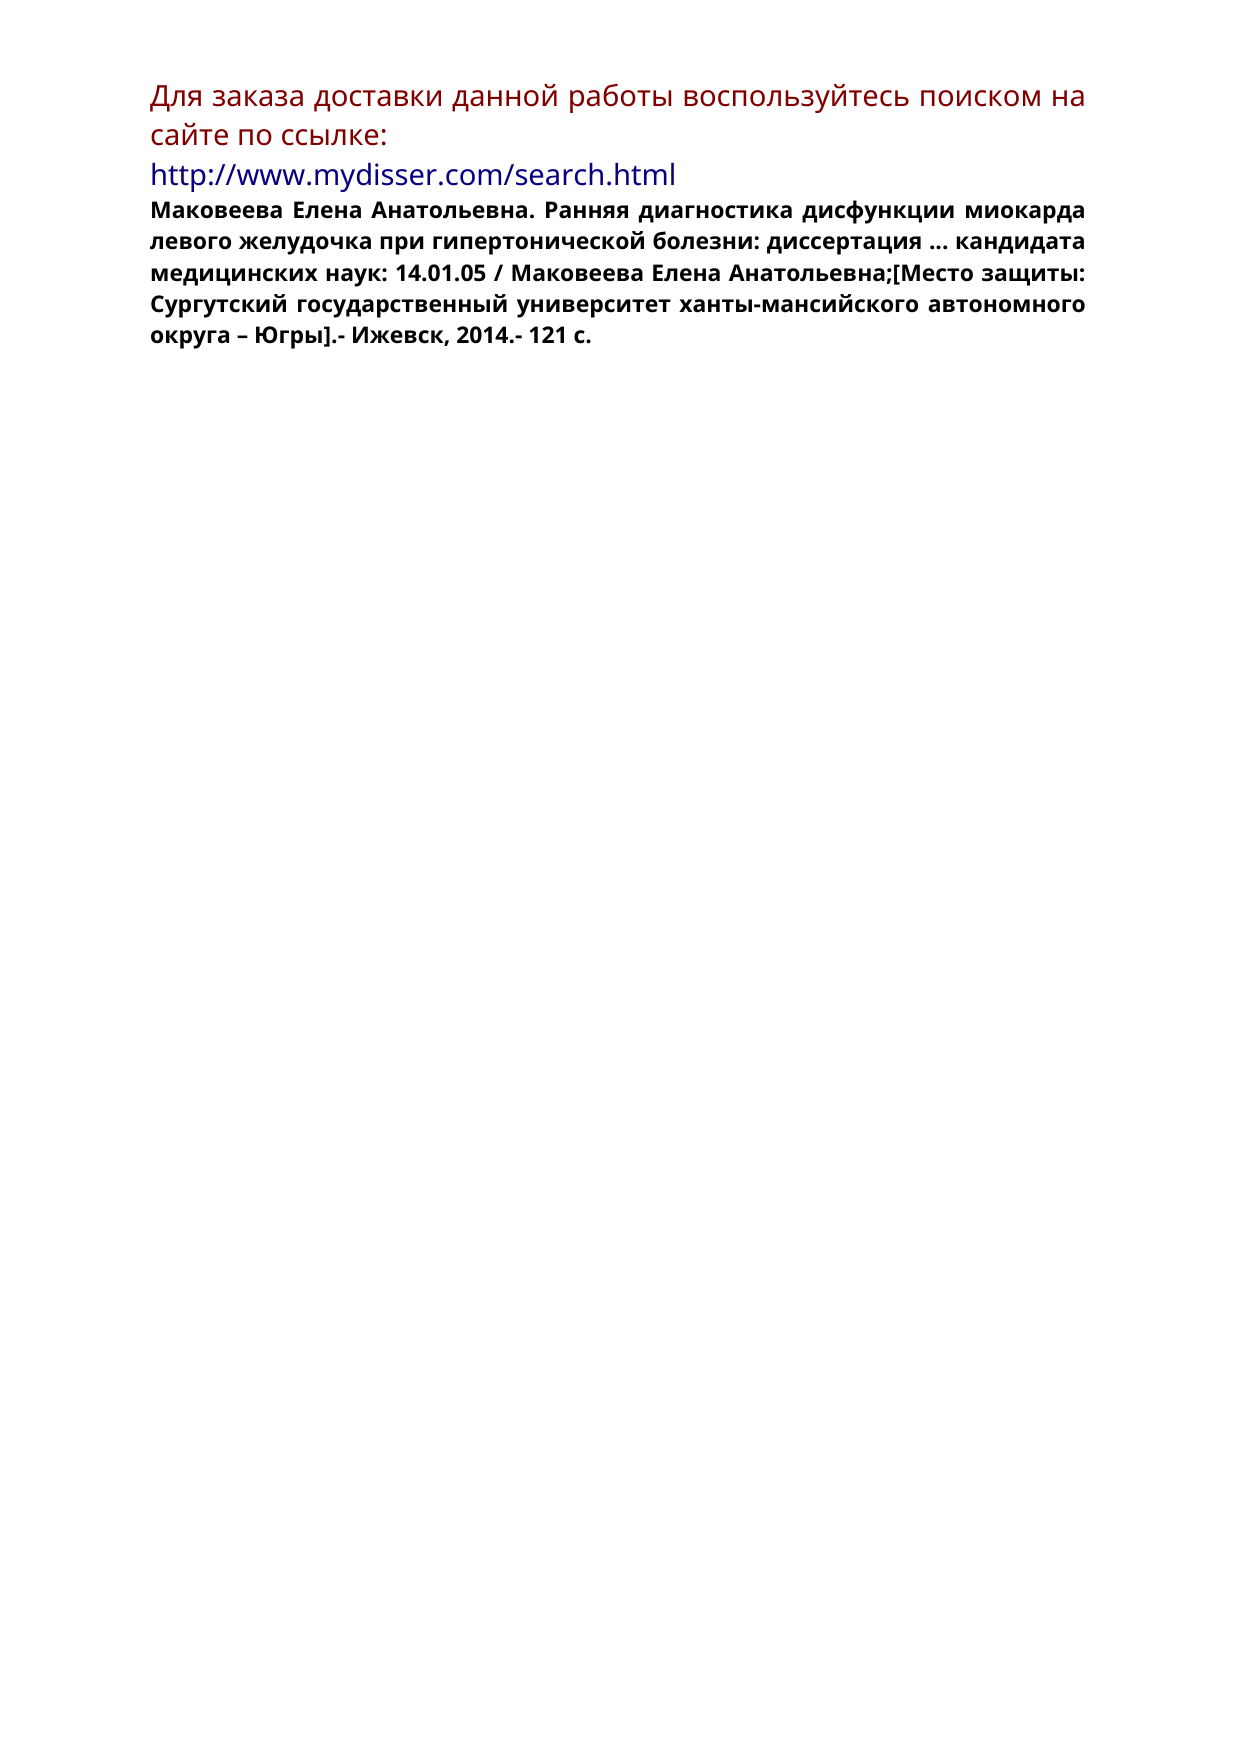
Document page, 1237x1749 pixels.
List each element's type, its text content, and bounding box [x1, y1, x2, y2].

text Маковеева Елена Анатольевна. Ранняя диагностика дисфункции миокарда левого желудочка при гипертонической болезни: диссертация ... кандидата медицинских наук: 14.01.05 / Маковеева Елена Анатольевна;[Место защиты: Сургутский государственный университет ханты-мансийского автономного округа – Югры].- Ижевск, 2014.- 121 с. [150, 194, 1086, 350]
